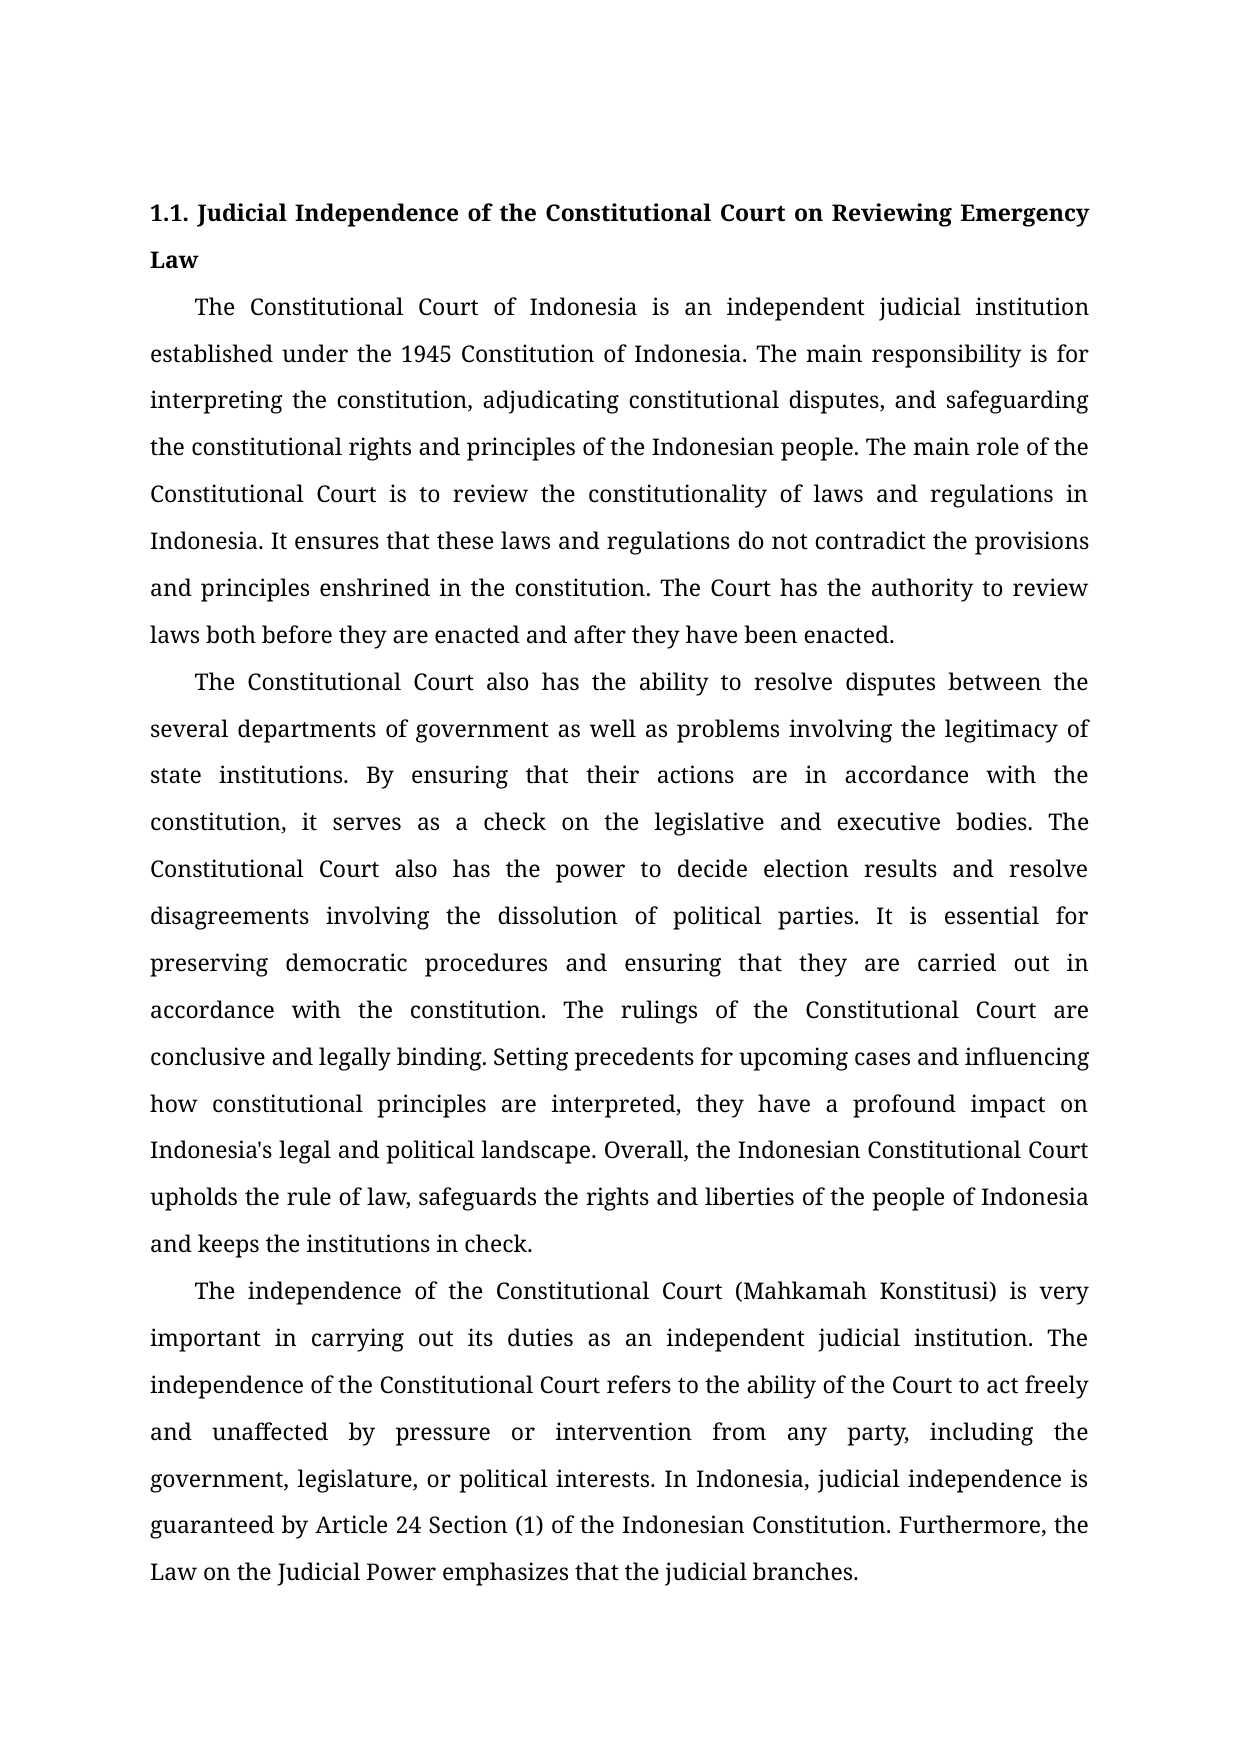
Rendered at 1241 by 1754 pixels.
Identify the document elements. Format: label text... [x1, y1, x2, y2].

text The Constitutional Court also has the ability to resolve disputes between the several departments of government as well as problems involving the legitimacy of state institutions. By ensuring that their actions are in accordance with the constitution, it serves as a check on the legislative and executive bodies. The Constitutional Court also has the power to decide election results and resolve disagreements involving the dissolution of political parties. It is essential for preserving democratic procedures and ensuring that they are carried out in accordance with the constitution. The rulings of the Constitutional Court are conclusive and legally binding. Setting precedents for upcoming cases and influencing how constitutional principles are interpreted, they have a profound impact on Indonesia's legal and political landscape. Overall, the Indonesian Constitutional Court upholds the rule of law, safeguards the rights and liberties of the people of Indonesia and keeps the institutions in check. [150, 666, 1090, 1259]
text 1.1. Judicial Independence of the Constitutional Court on Reviewing Emergency Law [150, 197, 1090, 275]
text The Constitutional Court of Indonesia is an independent judicial institution established under the 1945 Constitution of Indonesia. The main responsibility is for interpreting the constitution, adjudicating constitutional disputes, and safeguarding the constitutional rights and principles of the Indonesian people. The main role of the Constitutional Court is to review the constitutionality of laws and regulations in Indonesia. It ensures that these laws and regulations do not contradict the provisions and principles enshrined in the constitution. The Court has the authority to review laws both before they are enacted and after they have been enacted. [150, 291, 1090, 650]
text The independence of the Constitutional Court (Mahkamah Konstitusi) is very important in carrying out its duties as an independent judicial institution. The independence of the Constitutional Court refers to the ability of the Court to act freely and unaffected by pressure or intervention from any party, including the government, legislature, or political interests. In Indonesia, judicial independence is guaranteed by Article 24 Section (1) of the Indonesian Constitution. Furthermore, the Law on the Judicial Power emphasizes that the judicial branches. [150, 1275, 1090, 1587]
